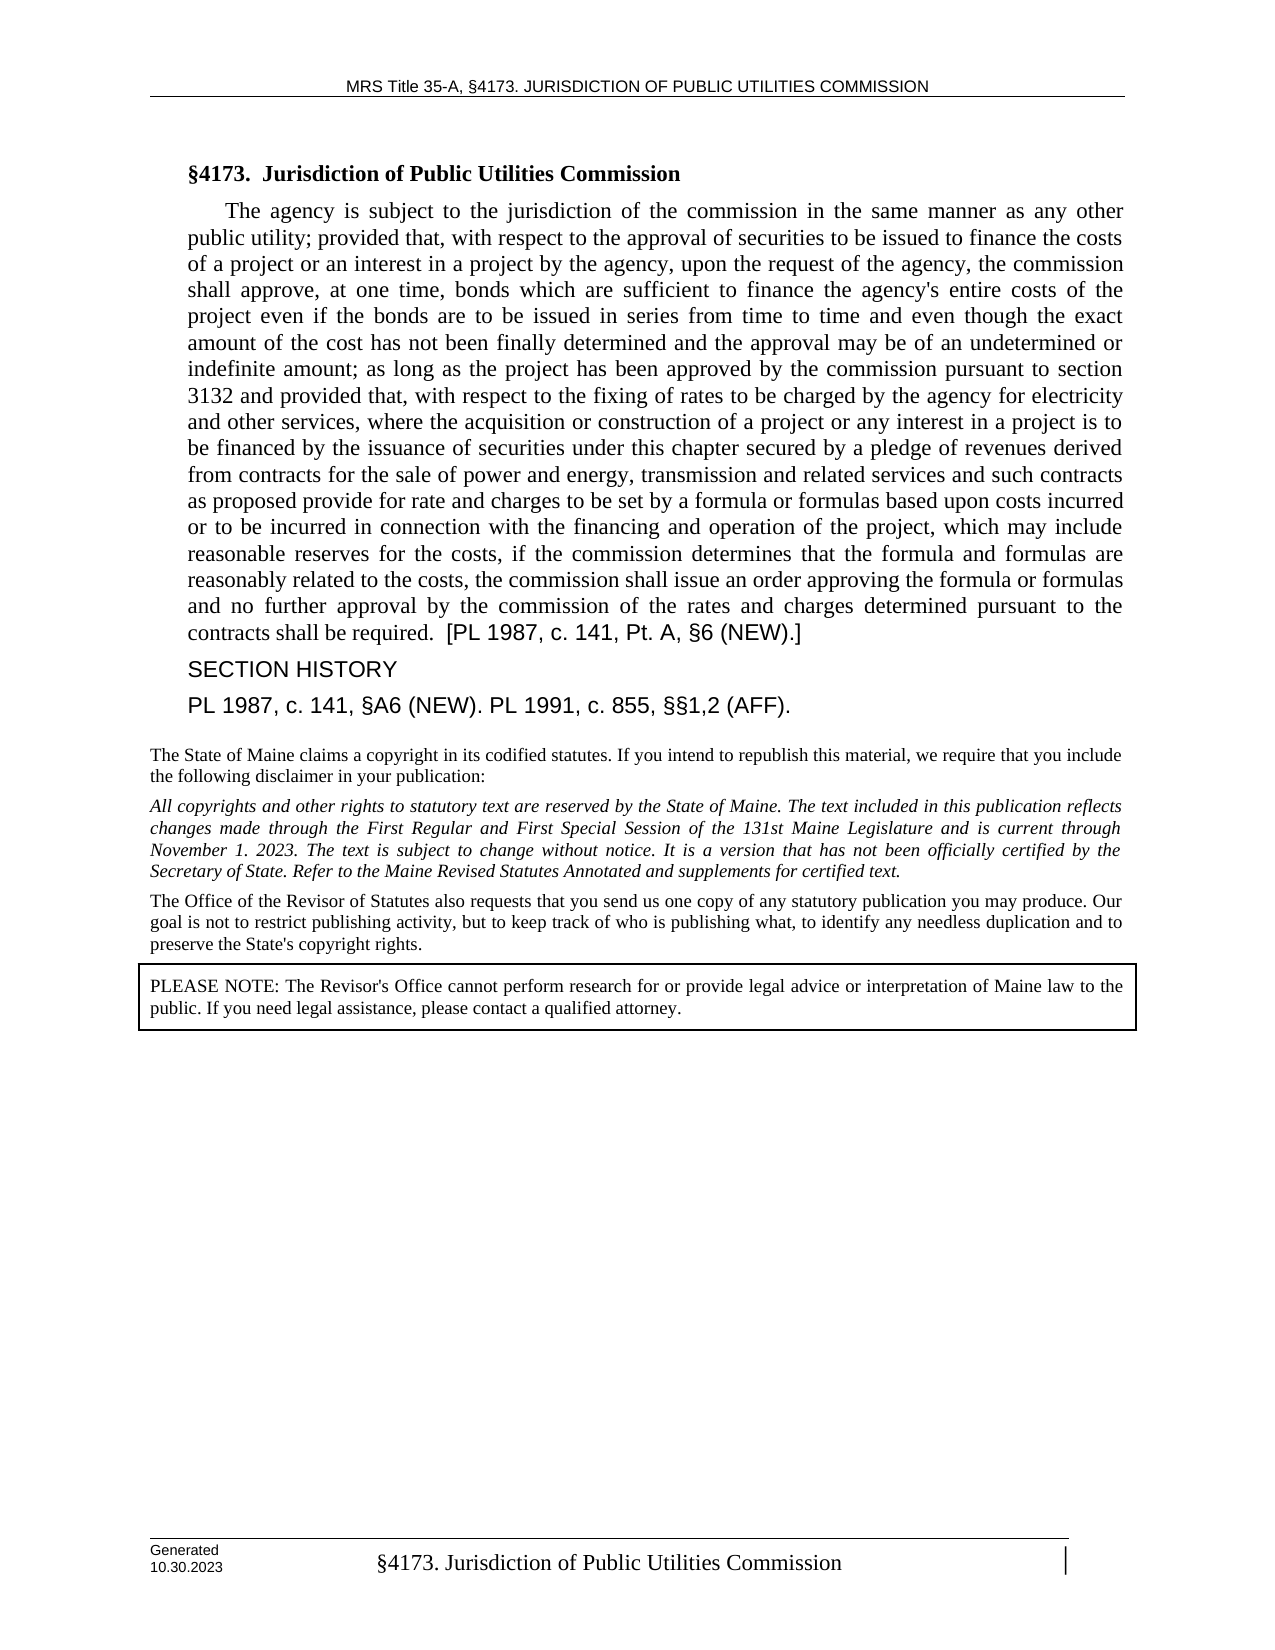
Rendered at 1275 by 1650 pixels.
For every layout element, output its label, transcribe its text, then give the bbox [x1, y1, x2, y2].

text All copyrights and other rights to statutory text are reserved by the State of Maine. The text included in this publication reflects changes made through the First Regular and First Special Session of the 131st Maine Legislature and is current through November 1. 2023 . The text is subject to change without notice. It is a version that has not been officially certified by the Secretary of State. Refer to the Maine Revised Statutes Annotated and supplements for certified text. [150, 795, 1125, 882]
text The Office of the Revisor of Statutes also requests that you send us one copy of any statutory publication you may produce. Our goal is not to restrict publishing activity, but to keep track of who is publishing what, to identify any needless duplication and to preserve the State's copyright rights. [150, 890, 1125, 954]
text PL 1987, c. 141, §A6 (NEW). PL 1991, c. 855, §§1,2 (AFF). [187, 692, 1125, 719]
text PLEASE NOTE: The Revisor's Office cannot perform research for or provide legal advice or interpretation of Maine law to the public. If you need legal assistance, please contact a qualified attorney. [140, 965, 1135, 1029]
text §4173. Jurisdiction of Public Utilities Commission [187, 160, 1125, 187]
text SECTION HISTORY [187, 656, 1125, 682]
text The agency is subject to the jurisdiction of the commission in the same manner as any other public utility; provided that, with respect to the approval of securities to be issued to finance the costs of a project or an interest in a project by the agency, upon the request of the agency, the commission shall approve, at one time, bonds which are sufficient to finance the agency's entire costs of the project even if the bonds are to be issued in series from time to time and even though the exact amount of the cost has not been finally determined and the approval may be of an undetermined or indefinite amount; as long as the project has been approved by the commission pursuant to section 3132 and provided that, with respect to the fixing of rates to be charged by the agency for electricity and other services, where the acquisition or construction of a project or any interest in a project is to be financed by the issuance of securities under this chapter secured by a pledge of revenues derived from contracts for the sale of power and energy, transmission and related services and such contracts as proposed provide for rate and charges to be set by a formula or formulas based upon costs incurred or to be incurred in connection with the financing and operation of the project, which may include reasonable reserves for the costs, if the commission determines that the formula and formulas are reasonably related to the costs, the commission shall issue an order approving the formula or formulas and no further approval by the commission of the rates and charges determined pursuant to the contracts shall be required. [PL 1987, c. 141, Pt. A, §6 (NEW).] [187, 197, 1125, 645]
text The State of Maine claims a copyright in its codified statutes. If you intend to republish this material, we require that you include the following disclaimer in your publication: [150, 744, 1125, 787]
